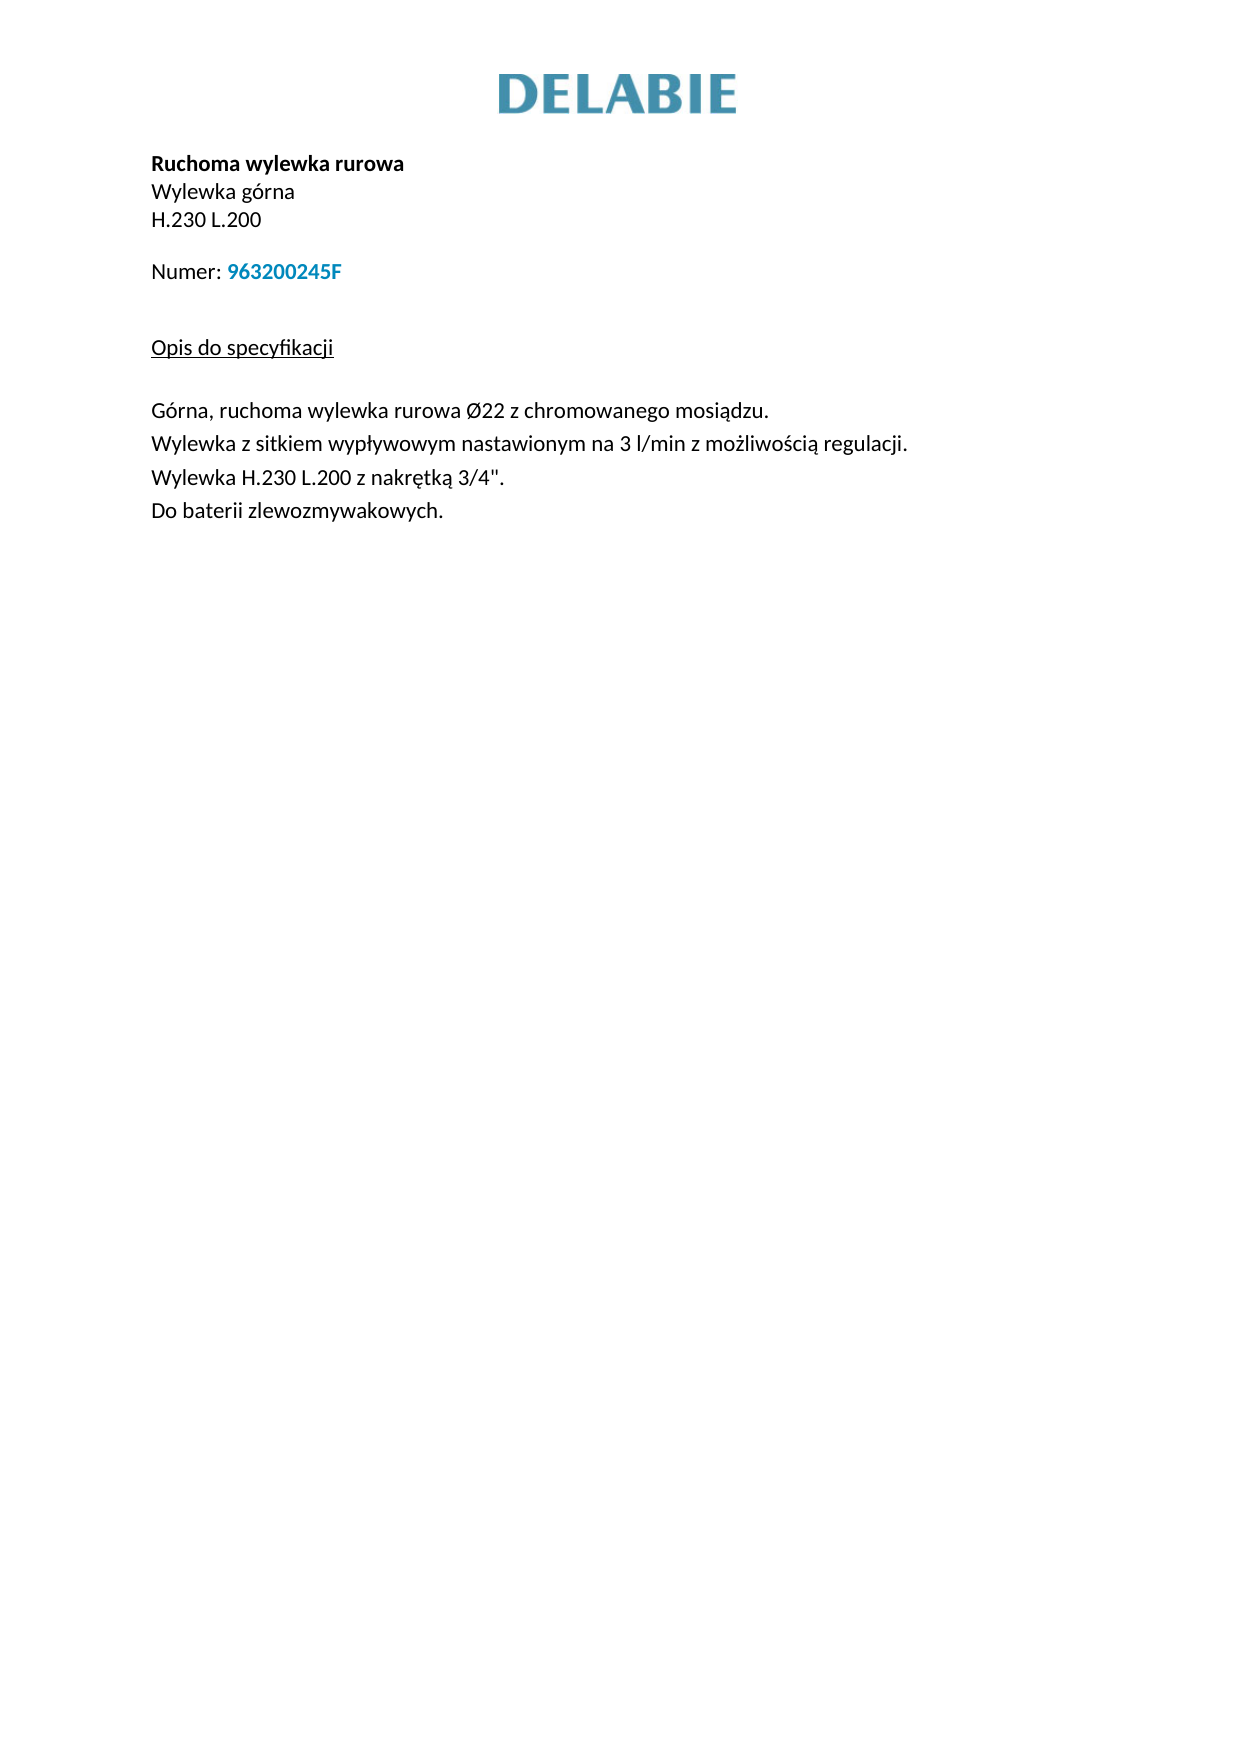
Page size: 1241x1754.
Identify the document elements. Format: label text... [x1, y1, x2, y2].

text Wylewka górna [151, 177, 1084, 205]
text Górna, ruchoma wylewka rurowa Ø22 z chromowanego mosiądzu. [151, 396, 1084, 424]
text Do baterii zlewozmywakowych. [151, 497, 1084, 525]
text H.230 L.200 [151, 205, 1084, 233]
text Wylewka H.230 L.200 z nakrętką 3/4". [151, 463, 1084, 491]
text Numer: 963200245F [151, 257, 1084, 285]
text Wylewka z sitkiem wypływowym nastawionym na 3 l/min z możliwością regulacji. [151, 429, 1084, 458]
picture [497, 74, 738, 114]
text Ruchoma wylewka rurowa [151, 149, 1084, 177]
text Opis do specyfikacji [151, 333, 1084, 361]
